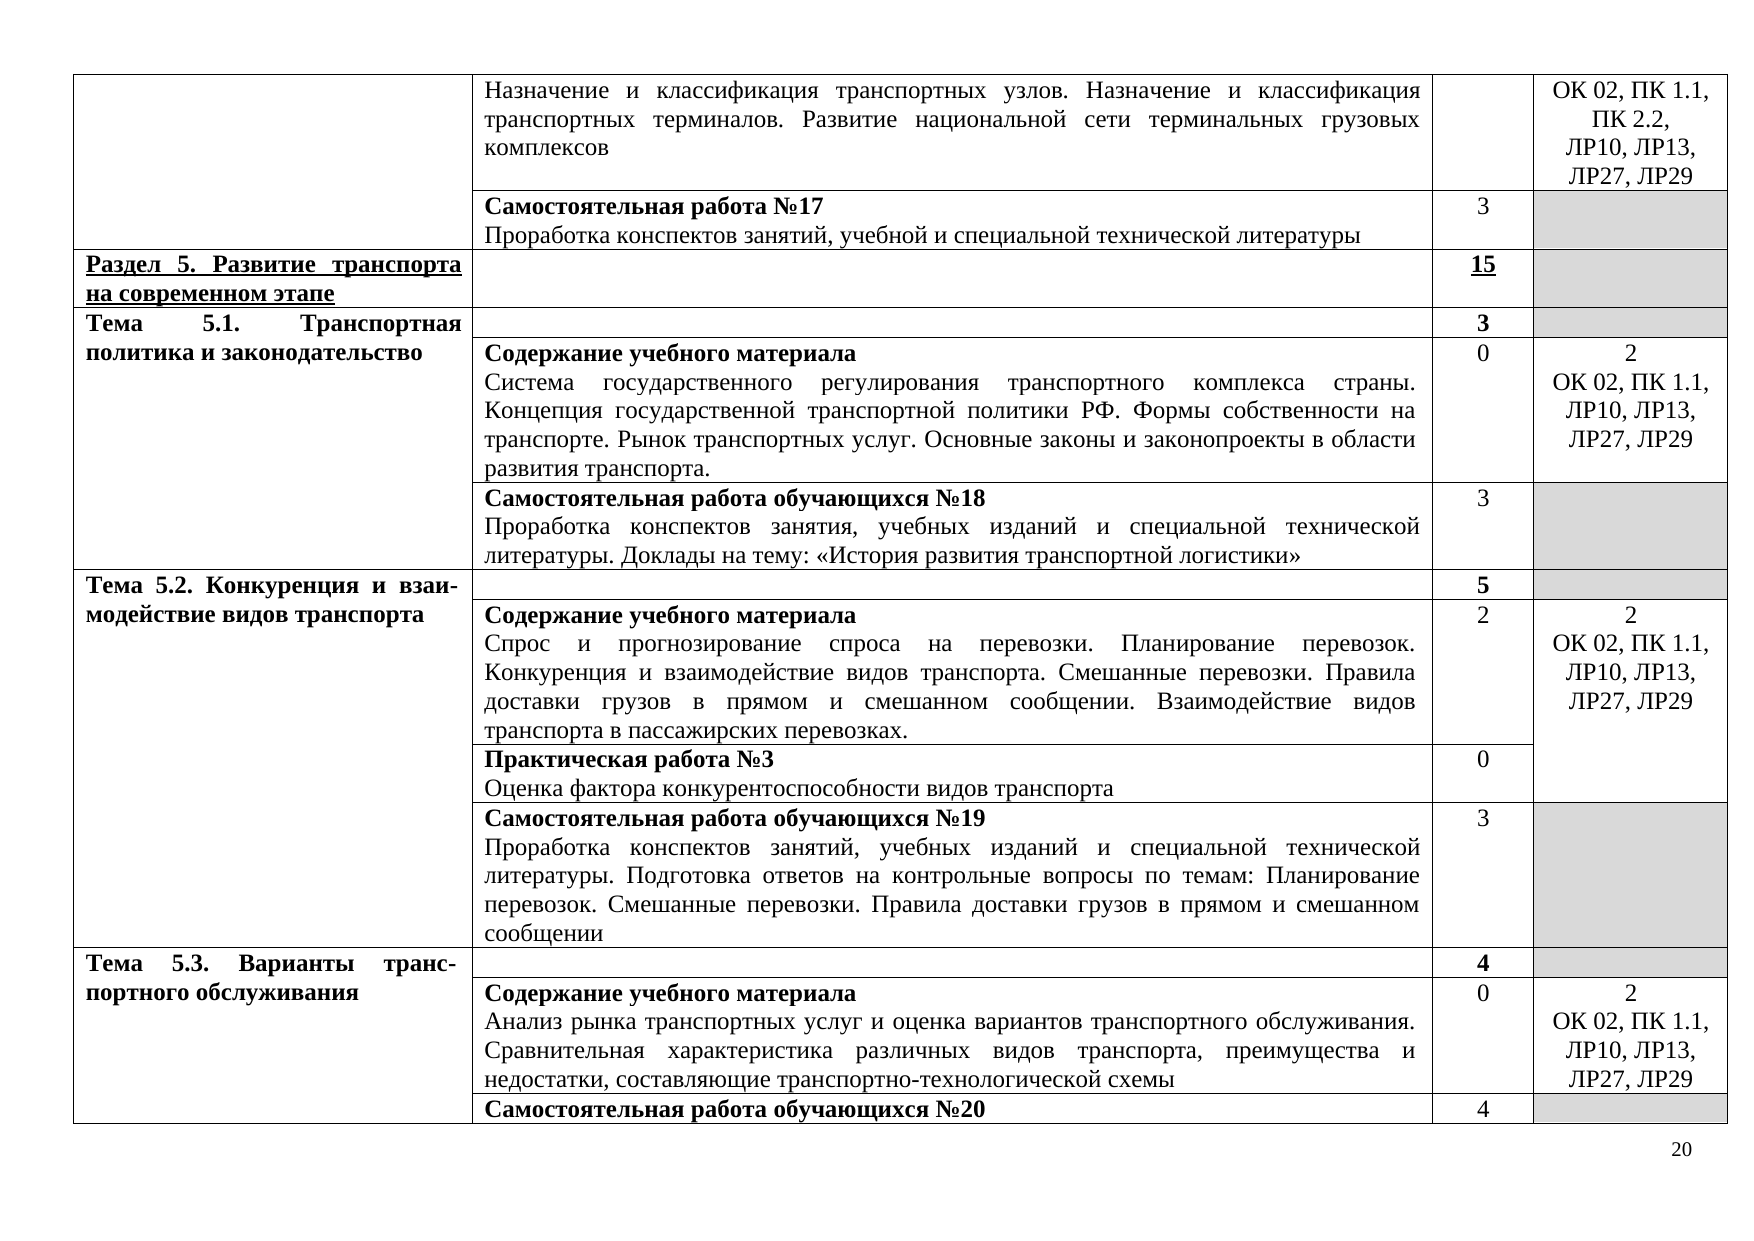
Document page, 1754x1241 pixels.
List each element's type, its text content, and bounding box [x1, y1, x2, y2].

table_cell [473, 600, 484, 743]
table_cell [473, 570, 484, 599]
table_cell [1416, 570, 1432, 599]
table_cell [1416, 308, 1432, 337]
table_cell [1416, 948, 1432, 977]
table_cell 3 [1433, 803, 1533, 947]
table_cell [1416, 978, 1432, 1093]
table_cell [1534, 803, 1727, 947]
table_cell 3 [1433, 191, 1533, 248]
table_cell [1534, 1094, 1727, 1122]
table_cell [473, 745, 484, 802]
table_cell Самостоятельная работа №17 Проработка конспектов занятий, учебной и специальной технической литературы [823, 191, 1432, 248]
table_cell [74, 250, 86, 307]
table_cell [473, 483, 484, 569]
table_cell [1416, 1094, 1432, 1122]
table_cell [1534, 250, 1727, 307]
table_cell [1534, 483, 1727, 569]
table_cell 0 [1433, 978, 1533, 1093]
table_cell 15 [1433, 250, 1533, 307]
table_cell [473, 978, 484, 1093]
table_cell [473, 250, 1432, 307]
table_cell [1534, 191, 1727, 248]
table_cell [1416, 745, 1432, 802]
table_cell 0 [1433, 745, 1533, 802]
table_cell Самостоятельная работа обучающихся №19 Проработка конспектов занятий, учебных изданий и специальной технической литературы. Подготовка ответов на контрольные вопросы по темам: Планирование перевозок. Смешанные перевозки. Правила доставки грузов в прямом и смешанном сообщении [603, 803, 1432, 947]
table_cell [1534, 308, 1727, 337]
table_cell 0 [1433, 75, 1533, 190]
table_cell 2 [1433, 600, 1533, 743]
table_cell 3 [1433, 483, 1533, 569]
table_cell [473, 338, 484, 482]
table_cell [1534, 948, 1727, 977]
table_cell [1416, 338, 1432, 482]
table_cell 4 [1433, 948, 1533, 977]
table_cell Тема 5.1. Транспортная политика и законодательство [74, 308, 472, 569]
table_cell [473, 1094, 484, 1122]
table_cell [1534, 570, 1727, 599]
table_cell 5 [1433, 570, 1533, 599]
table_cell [1534, 75, 1727, 190]
table_cell 2 ОК 02, ПК 1.1, ЛР10, ЛР13, ЛР27, ЛР29 [1534, 338, 1727, 482]
table_cell 3 [1433, 308, 1533, 337]
table_cell 2 ОК 02, ПК 1.1, ЛР10, ЛР13, ЛР27, ЛР29 [1534, 978, 1727, 1093]
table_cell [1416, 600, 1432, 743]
table_cell Тема 5.3. Варианты транспортного обслуживания [74, 948, 472, 1122]
table_cell 2 ОК 02, ПК 1.1, ЛР10, ЛР13, ЛР27, ЛР29 [1534, 600, 1727, 802]
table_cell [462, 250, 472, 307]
table_cell [473, 308, 484, 337]
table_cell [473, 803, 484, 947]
table_cell 4 [1433, 1094, 1533, 1122]
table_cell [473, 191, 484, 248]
table_cell [473, 948, 484, 977]
table_cell Самостоятельная работа обучающихся №18 Проработка конспектов занятия, учебных изданий и специальной технической литературы. Доклады на тему: «История развития транспортной логистики» [621, 483, 1432, 569]
table_cell 0 [1433, 338, 1533, 482]
table_cell Тема 5.2. Конкуренция и взаимодействие видов транспорта [74, 570, 472, 947]
